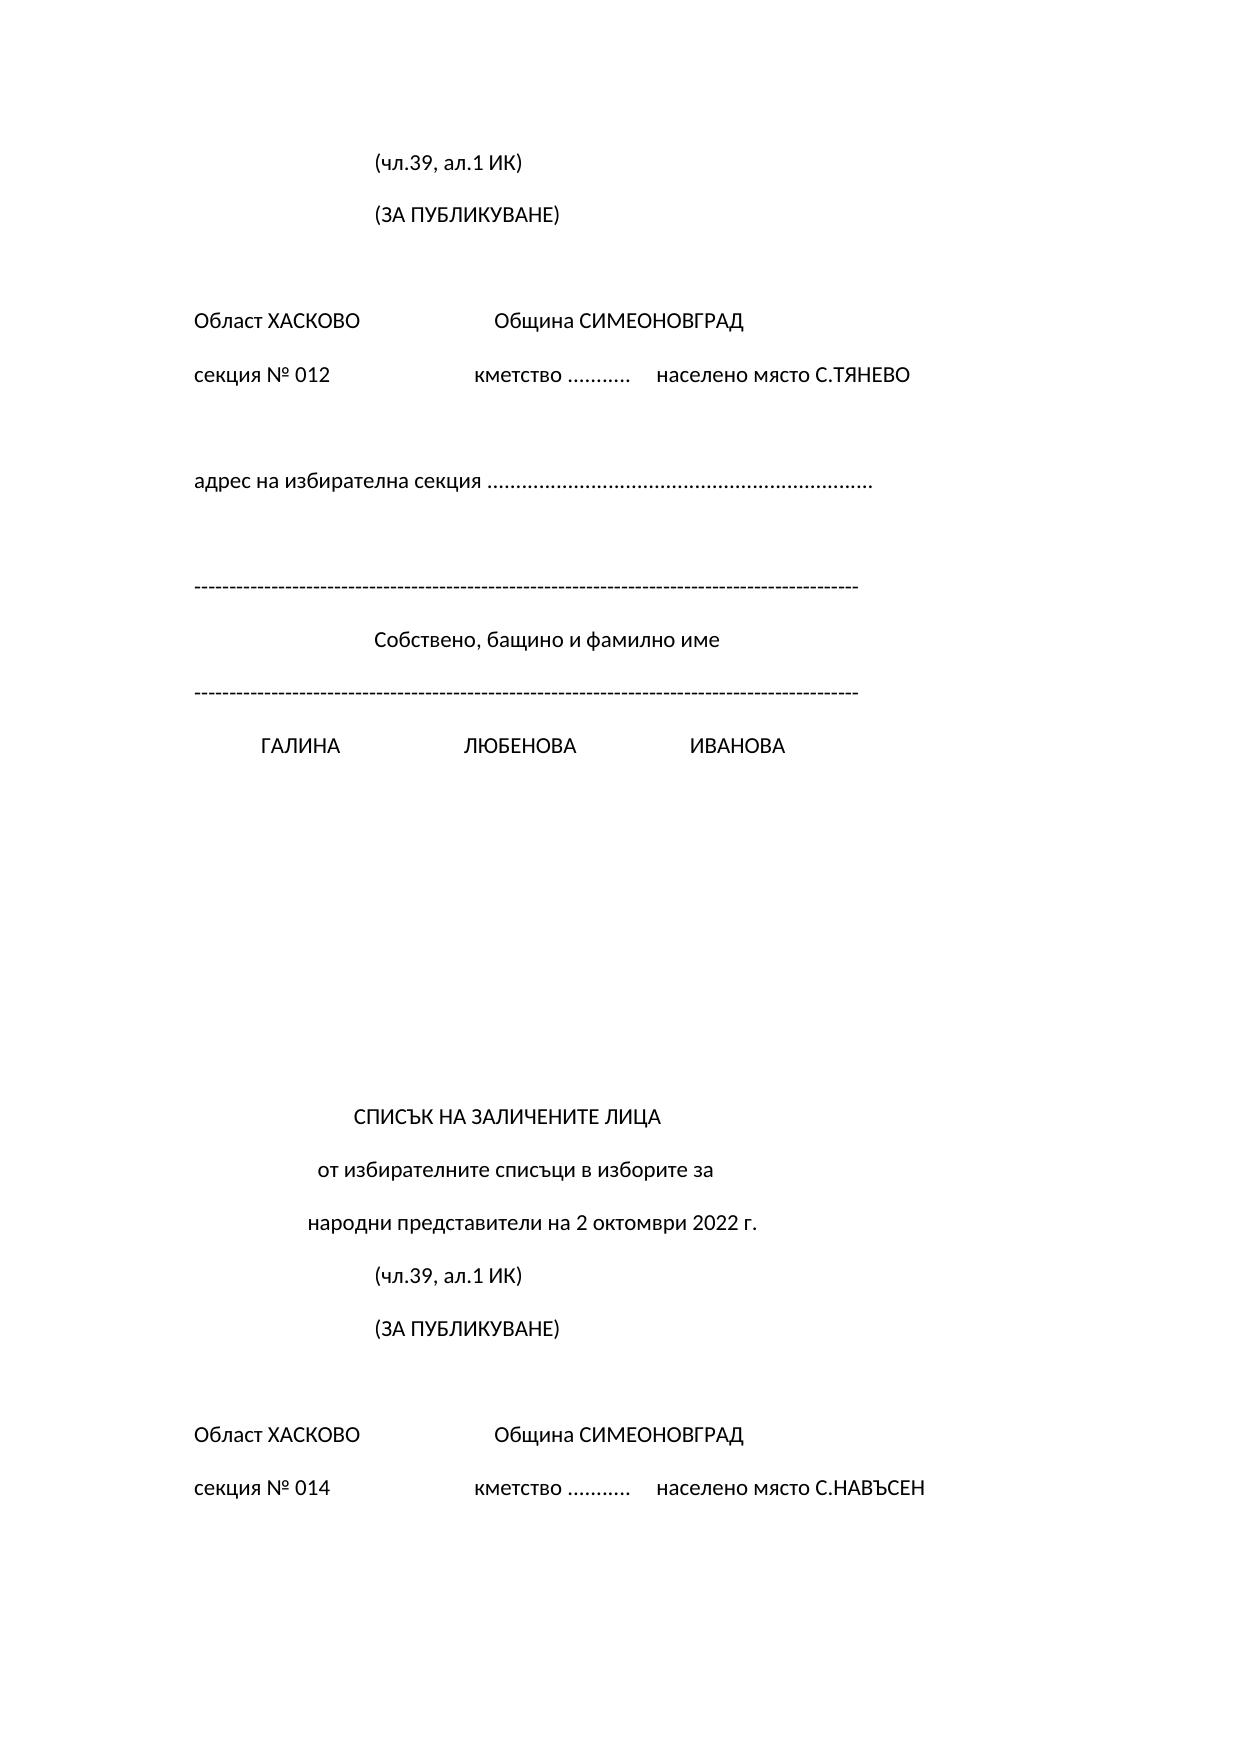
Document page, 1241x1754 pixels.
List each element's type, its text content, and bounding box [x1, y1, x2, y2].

text (ЗА ПУБЛИКУВАНЕ) [148, 1314, 1093, 1342]
text секция № 014 кметство ........... населено място С.НАВЪСЕН [148, 1473, 1093, 1501]
text СПИСЪК НА ЗАЛИЧЕНИТЕ ЛИЦА [148, 1102, 1093, 1130]
text ----------------------------------------------------------------------------------------------- [148, 678, 1093, 706]
text (чл.39, ал.1 ИК) [148, 1261, 1093, 1289]
text секция № 012 кметство ........... населено място С.ТЯНЕВО [148, 360, 1093, 388]
text Област ХАСКОВО Община СИМЕОНОВГРАД [148, 307, 1093, 335]
text Собствено, бащино и фамилно име [148, 625, 1093, 653]
text Област ХАСКОВО Община СИМЕОНОВГРАД [148, 1420, 1093, 1448]
text народни представители на 2 октомври 2022 г. [148, 1208, 1093, 1236]
text от избирателните списъци в изборите за [148, 1155, 1093, 1183]
text (чл.39, ал.1 ИК) [148, 148, 1093, 176]
text ГАЛИНА ЛЮБЕНОВА ИВАНОВА [148, 731, 1093, 759]
text (ЗА ПУБЛИКУВАНЕ) [148, 201, 1093, 229]
text адрес на избирателна секция ................................................................... [148, 466, 1093, 494]
text ----------------------------------------------------------------------------------------------- [148, 572, 1093, 600]
